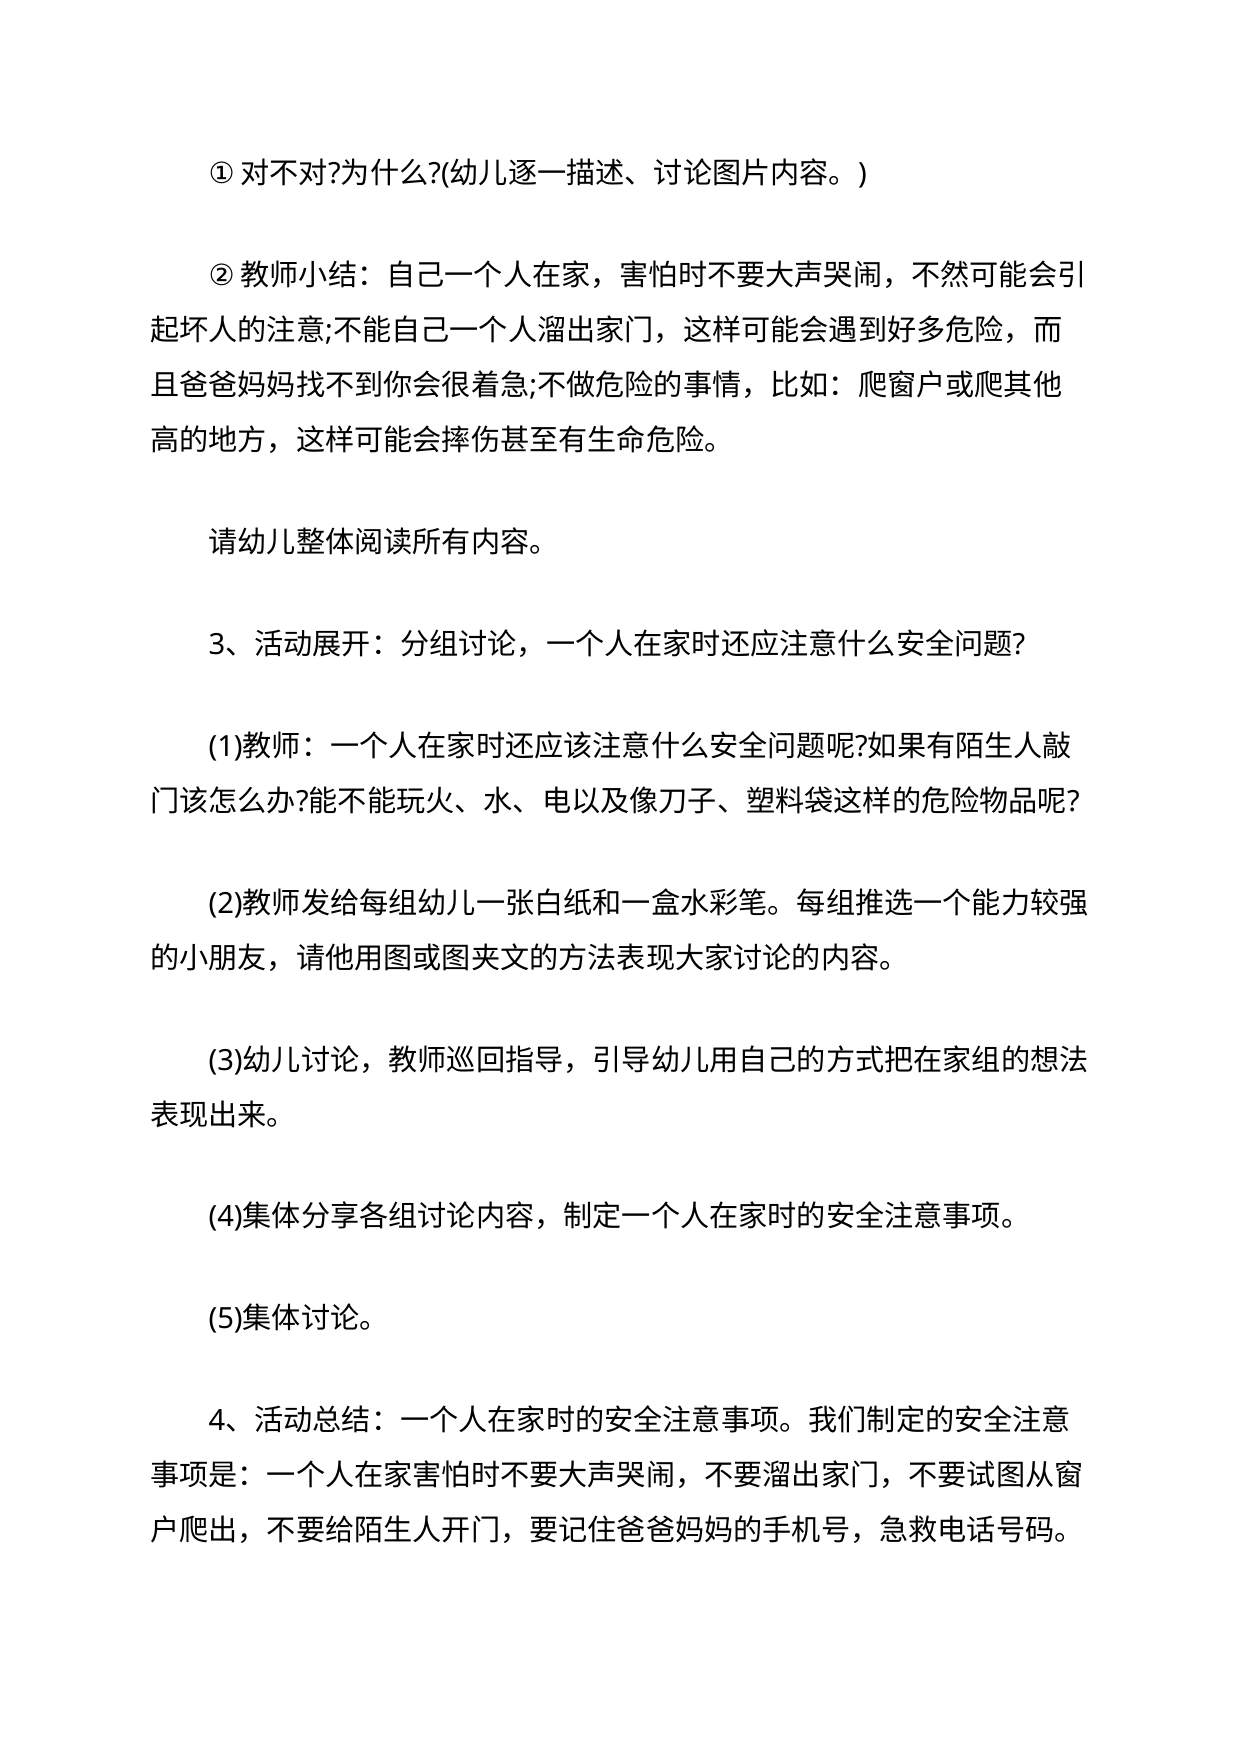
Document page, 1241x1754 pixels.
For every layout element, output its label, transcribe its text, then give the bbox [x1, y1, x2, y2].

text 请幼儿整体阅读所有内容。 [150, 519, 1090, 561]
text ①对不对?为什么?(幼儿逐一描述、讨论图片内容。) [150, 150, 1090, 192]
text 4、活动总结：一个人在家时的安全注意事项。我们制定的安全注意事项是：一个人在家害怕时不要大声哭闹，不要溜出家门，不要试图从窗户爬出，不要给陌生人开门，要记住爸爸妈妈的手机号，急救电话号码。 [150, 1397, 1090, 1549]
text (2)教师发给每组幼儿一张白纸和一盒水彩笔。每组推选一个能力较强的小朋友，请他用图或图夹文的方法表现大家讨论的内容。 [150, 879, 1090, 977]
text (4)集体分享各组讨论内容，制定一个人在家时的安全注意事项。 [150, 1193, 1090, 1235]
text (1)教师：一个人在家时还应该注意什么安全问题呢?如果有陌生人敲门该怎么办?能不能玩火、水、电以及像刀子、塑料袋这样的危险物品呢? [150, 722, 1090, 820]
text 3、活动展开：分组讨论，一个人在家时还应注意什么安全问题? [150, 621, 1090, 663]
text (5)集体讨论。 [150, 1295, 1090, 1337]
text ②教师小结：自己一个人在家，害怕时不要大声哭闹，不然可能会引起坏人的注意;不能自己一个人溜出家门，这样可能会遇到好多危险，而且爸爸妈妈找不到你会很着急;不做危险的事情，比如：爬窗户或爬其他高的地方，这样可能会摔伤甚至有生命危险。 [150, 252, 1090, 459]
text (3)幼儿讨论，教师巡回指导，引导幼儿用自己的方式把在家组的想法表现出来。 [150, 1036, 1090, 1133]
